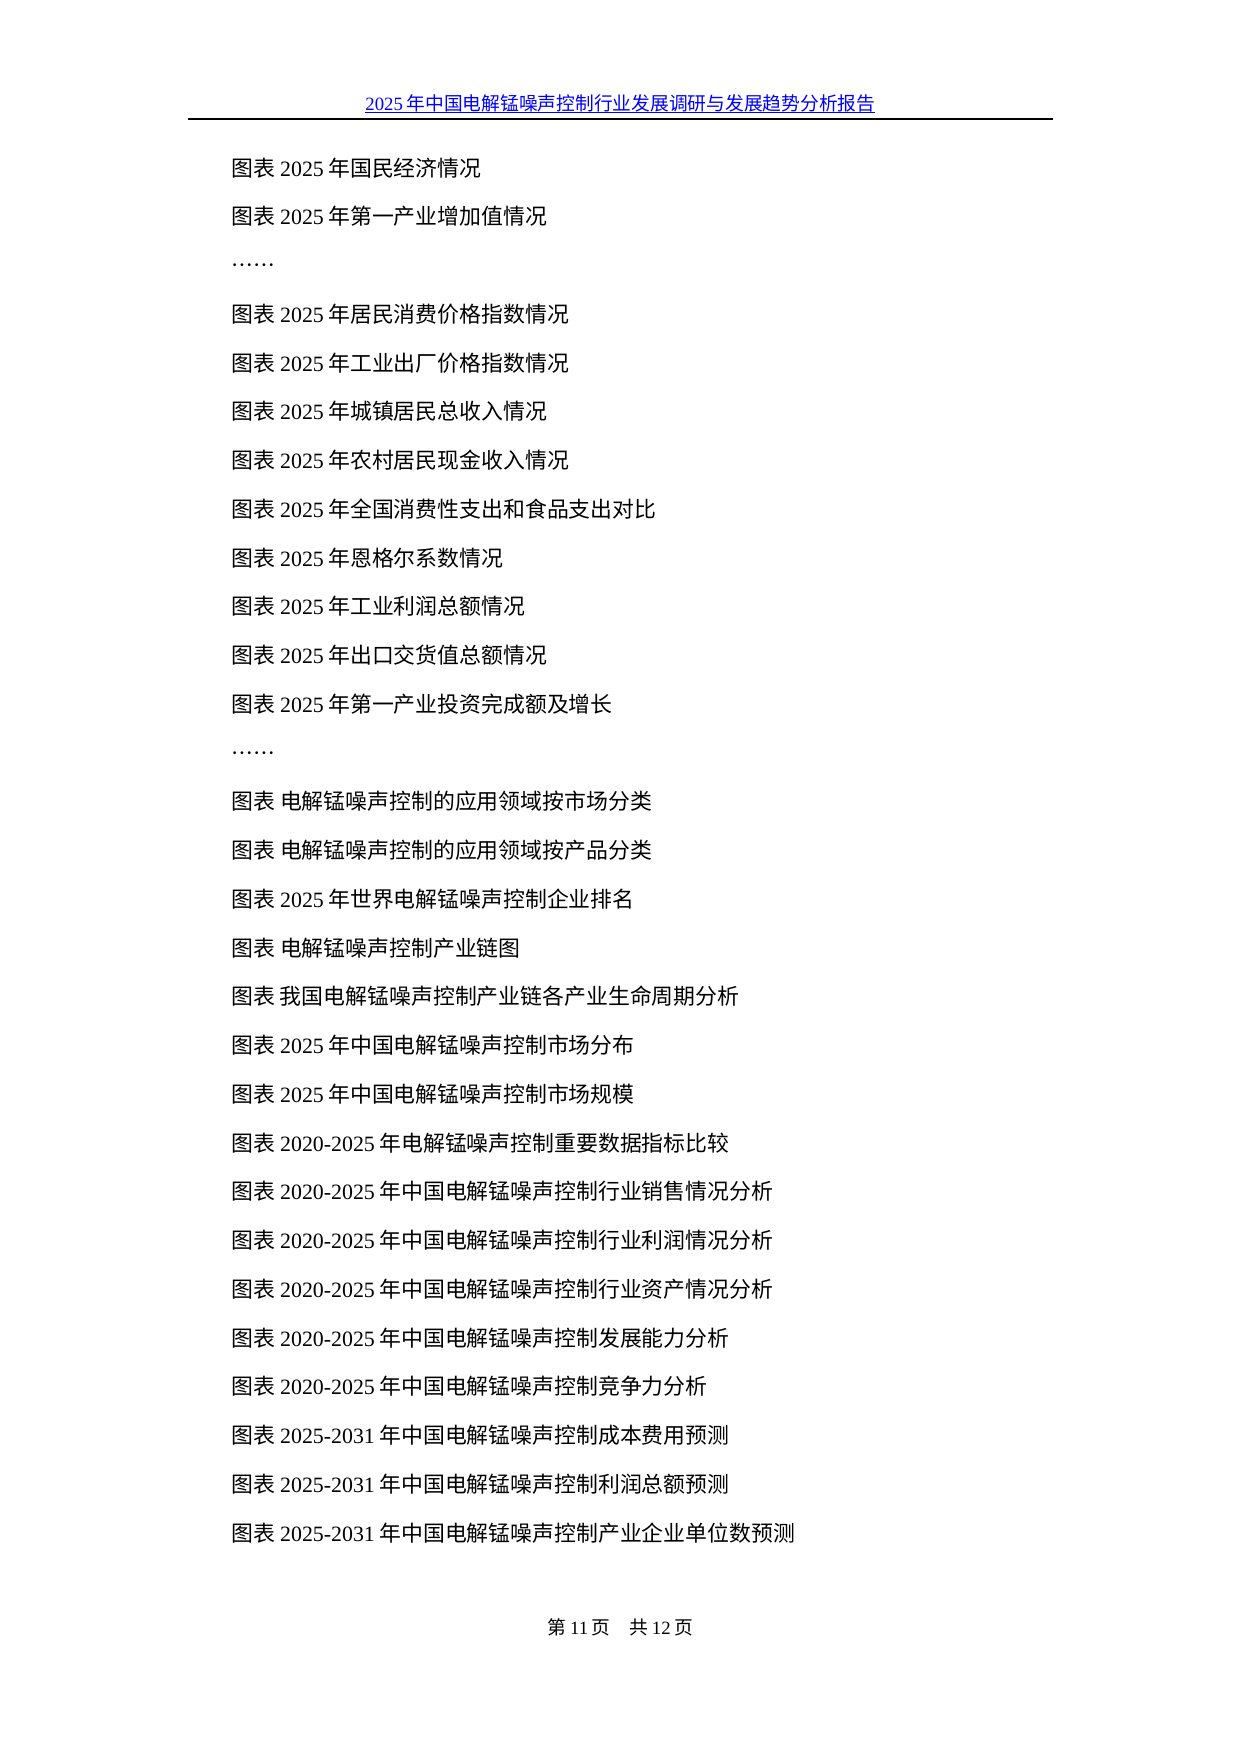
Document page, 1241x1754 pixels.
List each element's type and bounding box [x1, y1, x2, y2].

text [187, 150, 1053, 1548]
